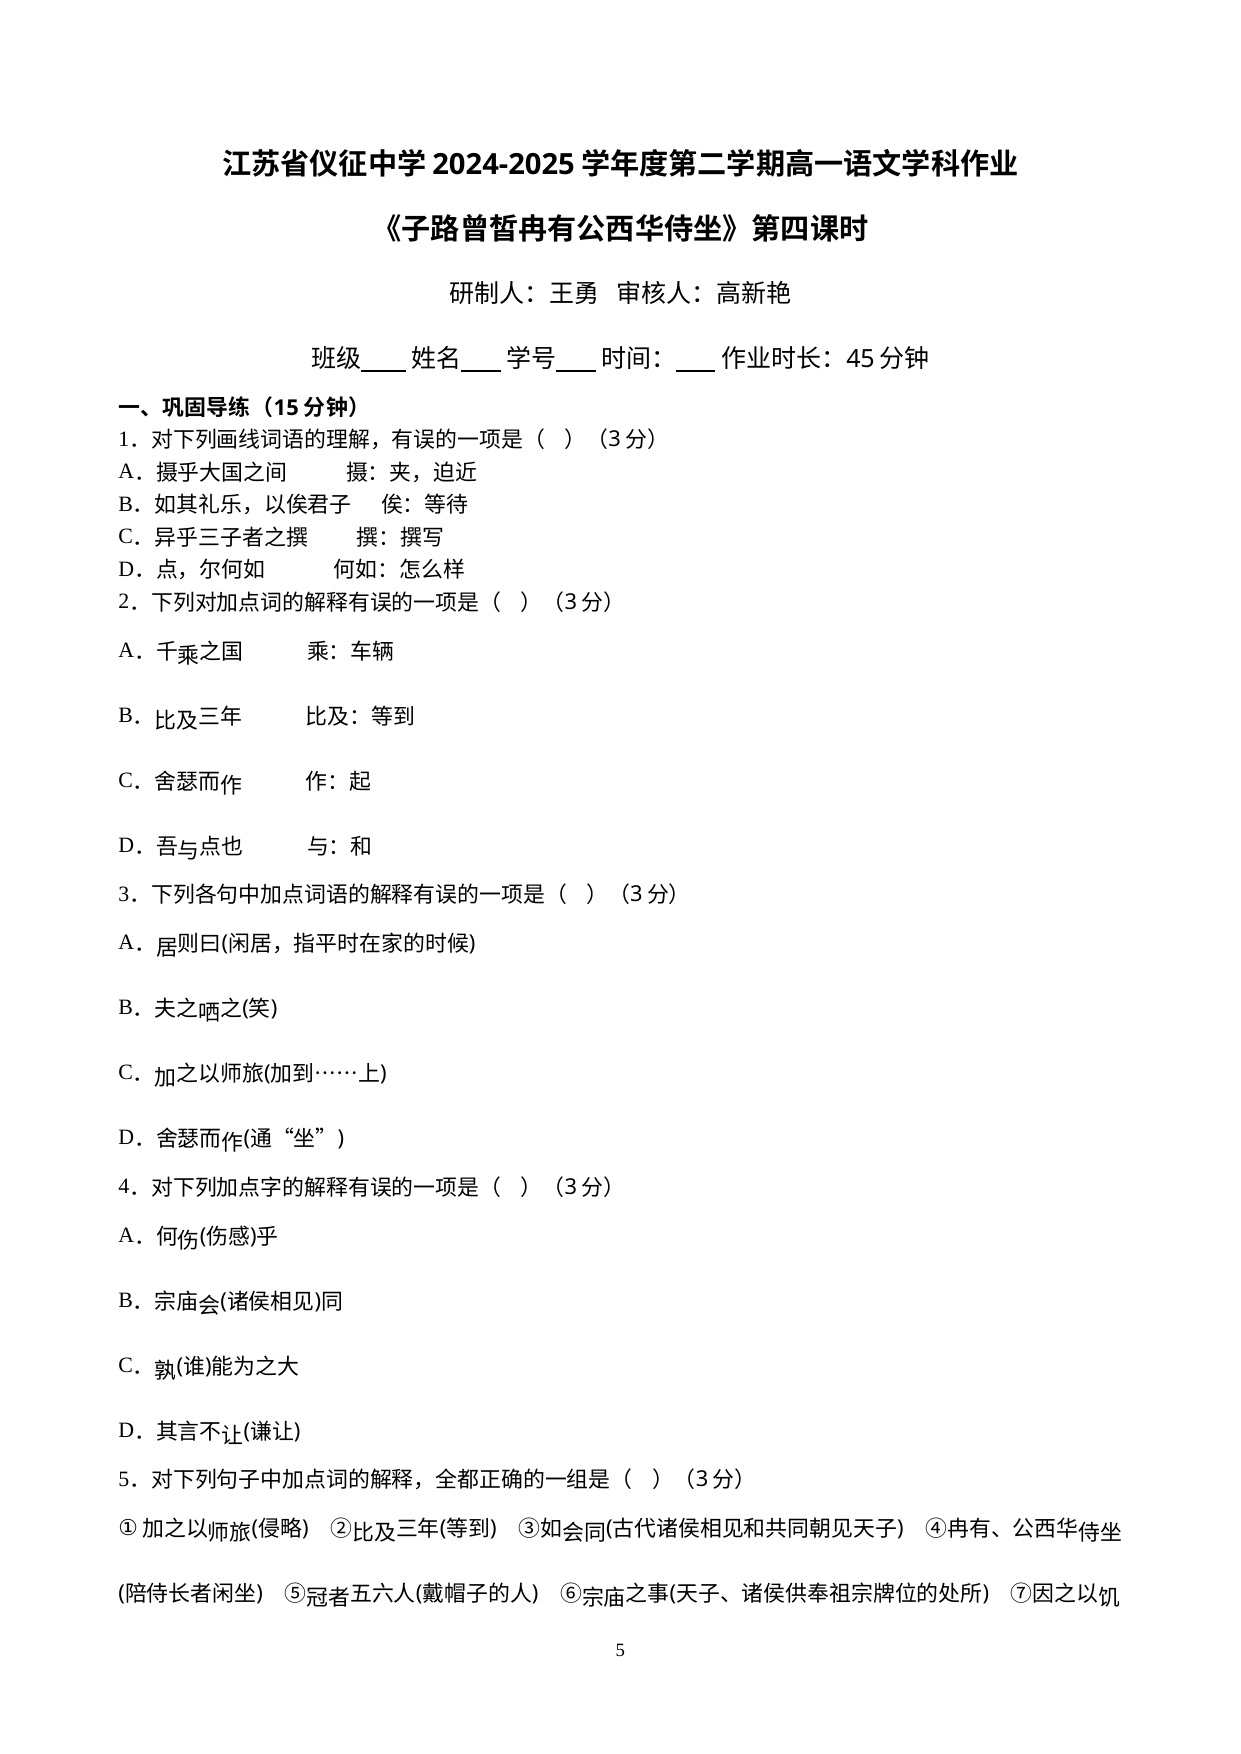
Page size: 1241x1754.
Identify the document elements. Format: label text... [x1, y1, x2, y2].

text 5．对下列句子中加点词的解释，全都正确的一组是（ ）（3分） [118, 1462, 1122, 1494]
text B．如其礼乐，以俟君子 俟：等待 [118, 487, 1122, 519]
text A．居则曰(闲居，指平时在家的时候) [118, 909, 1122, 974]
text A．何伤(伤感)乎 [118, 1202, 1122, 1267]
text D．其言不让(谦让) [118, 1397, 1122, 1462]
text 研制人：王勇 审核人：高新艳 [118, 259, 1122, 324]
text 《子路曾皙冉有公西华侍坐》第四课时 [118, 194, 1122, 259]
text 班级 姓名 学号 时间： 作业时长：45分钟 [118, 324, 1122, 389]
text 3．下列各句中加点词语的解释有误的一项是（ ）（3分） [118, 877, 1122, 909]
text B．宗庙会(诸侯相见)同 [118, 1267, 1122, 1332]
text A．千乘之国 乘：车辆 [118, 617, 1122, 682]
text D．舍瑟而作(通“坐”) [118, 1104, 1122, 1169]
text D．吾与点也 与：和 [118, 812, 1122, 877]
text C．舍瑟而作 作：起 [118, 747, 1122, 812]
text 江苏省仪征中学2024-2025学年度第二学期高一语文学科作业 [118, 129, 1122, 194]
text A．摄乎大国之间 摄：夹，迫近 [118, 454, 1122, 487]
text C．加之以师旅(加到……上) [118, 1039, 1122, 1104]
text D．点，尔何如 何如：怎么样 [118, 552, 1122, 584]
text B．夫之哂之(笑) [118, 974, 1122, 1039]
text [118, 1494, 1122, 1624]
text C．异乎三子者之撰 撰：撰写 [118, 519, 1122, 552]
text 2．下列对加点词的解释有误的一项是（ ）（3分） [118, 584, 1122, 617]
text C．孰(谁)能为之大 [118, 1332, 1122, 1397]
text B．比及三年 比及：等到 [118, 682, 1122, 747]
text 1．对下列画线词语的理解，有误的一项是（ ）（3分） [118, 422, 1122, 454]
text 4．对下列加点字的解释有误的一项是（ ）（3分） [118, 1169, 1122, 1202]
text 一、巩固导练（15分钟） [118, 389, 1122, 422]
